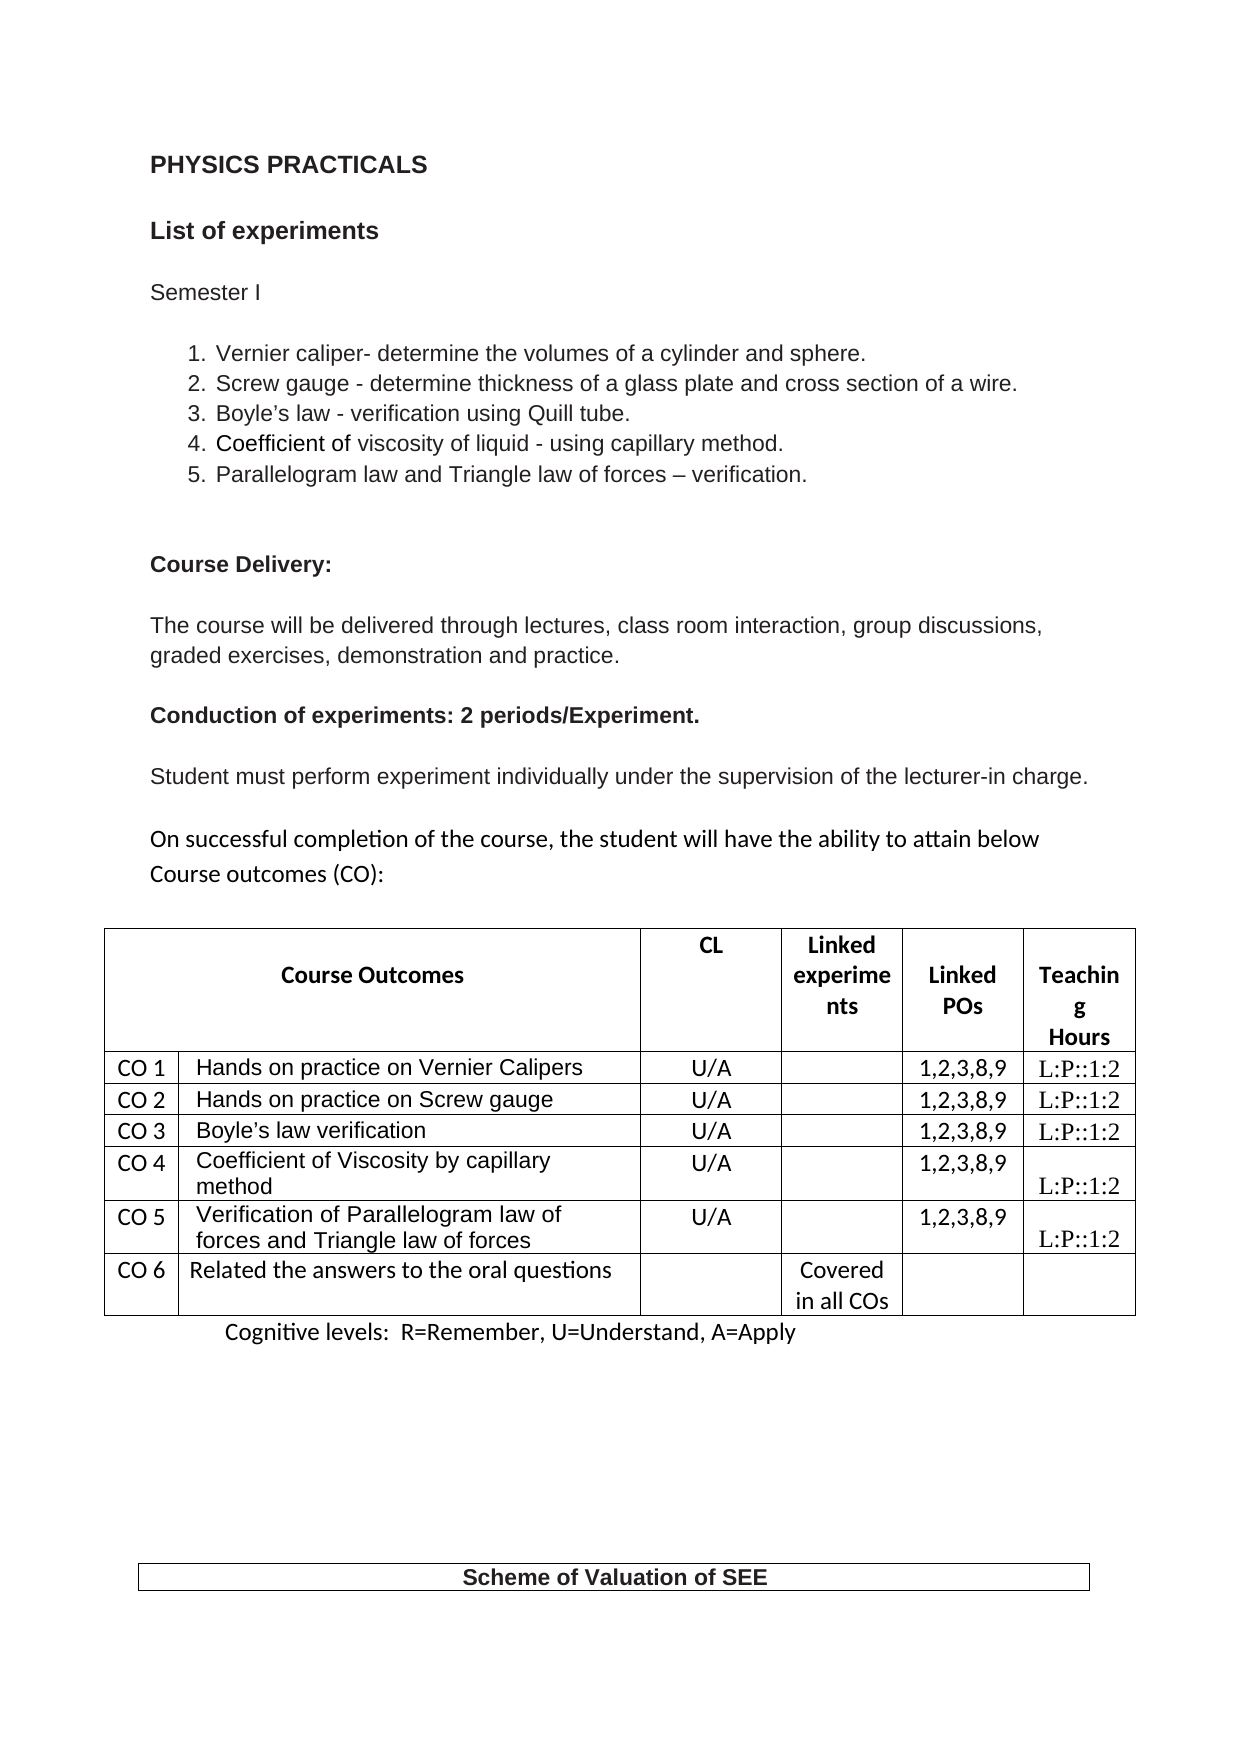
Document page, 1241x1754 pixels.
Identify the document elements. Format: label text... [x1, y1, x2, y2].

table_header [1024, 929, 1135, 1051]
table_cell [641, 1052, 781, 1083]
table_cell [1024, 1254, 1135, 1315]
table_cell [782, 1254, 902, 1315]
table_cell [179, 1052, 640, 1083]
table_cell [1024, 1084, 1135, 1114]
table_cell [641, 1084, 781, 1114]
list Vernier caliper- determine the volumes of a cylinder and sphere. [187, 340, 1092, 366]
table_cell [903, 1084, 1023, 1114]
text PHYSICS PRACTICALS [150, 150, 1092, 179]
text Cognitive levels: R=Remember, U=Understand, A=Apply [150, 1316, 1090, 1347]
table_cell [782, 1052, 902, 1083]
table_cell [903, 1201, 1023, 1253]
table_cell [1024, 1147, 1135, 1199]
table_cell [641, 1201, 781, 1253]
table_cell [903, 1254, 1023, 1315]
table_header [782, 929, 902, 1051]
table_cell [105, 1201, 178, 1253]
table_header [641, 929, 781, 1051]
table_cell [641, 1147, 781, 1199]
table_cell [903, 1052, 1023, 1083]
text Student must perform experiment individually under the supervision of the lecturer-in charge. [150, 763, 1092, 789]
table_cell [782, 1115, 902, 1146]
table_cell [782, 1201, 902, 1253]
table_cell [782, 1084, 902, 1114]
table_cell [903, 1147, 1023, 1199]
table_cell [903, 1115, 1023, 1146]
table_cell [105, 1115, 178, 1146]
text Semester I [150, 279, 1092, 306]
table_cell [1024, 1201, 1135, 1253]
text Conduction of experiments: 2 periods/Experiment. [150, 702, 1092, 728]
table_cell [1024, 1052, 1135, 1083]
text On successful completion of the course, the student will have the ability to attain below Course outcomes (CO): [150, 823, 1090, 888]
list Parallelogram law and Triangle law of forces – verification. [187, 461, 1092, 487]
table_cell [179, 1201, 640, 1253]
text List of experiments [150, 216, 1092, 245]
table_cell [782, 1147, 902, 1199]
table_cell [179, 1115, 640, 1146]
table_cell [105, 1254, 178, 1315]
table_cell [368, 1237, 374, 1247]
list Boyle’s law - verification using Quill tube. [187, 400, 1092, 426]
list Coefficient of viscosity of liquid - using capillary method. [187, 430, 1092, 457]
text Course Delivery: [150, 551, 1092, 577]
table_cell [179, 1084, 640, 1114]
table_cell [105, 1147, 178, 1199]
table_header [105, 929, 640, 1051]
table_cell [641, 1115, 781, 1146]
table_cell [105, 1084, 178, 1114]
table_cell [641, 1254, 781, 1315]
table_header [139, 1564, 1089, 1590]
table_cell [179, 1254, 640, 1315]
list Screw gauge - determine thickness of a glass plate and cross section of a wire. [187, 370, 1092, 396]
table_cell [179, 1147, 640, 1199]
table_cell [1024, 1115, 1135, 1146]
text The course will be delivered through lectures, class room interaction, group discussions, graded exercises, demonstration and practice. [150, 612, 1092, 668]
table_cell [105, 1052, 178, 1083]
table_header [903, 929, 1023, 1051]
